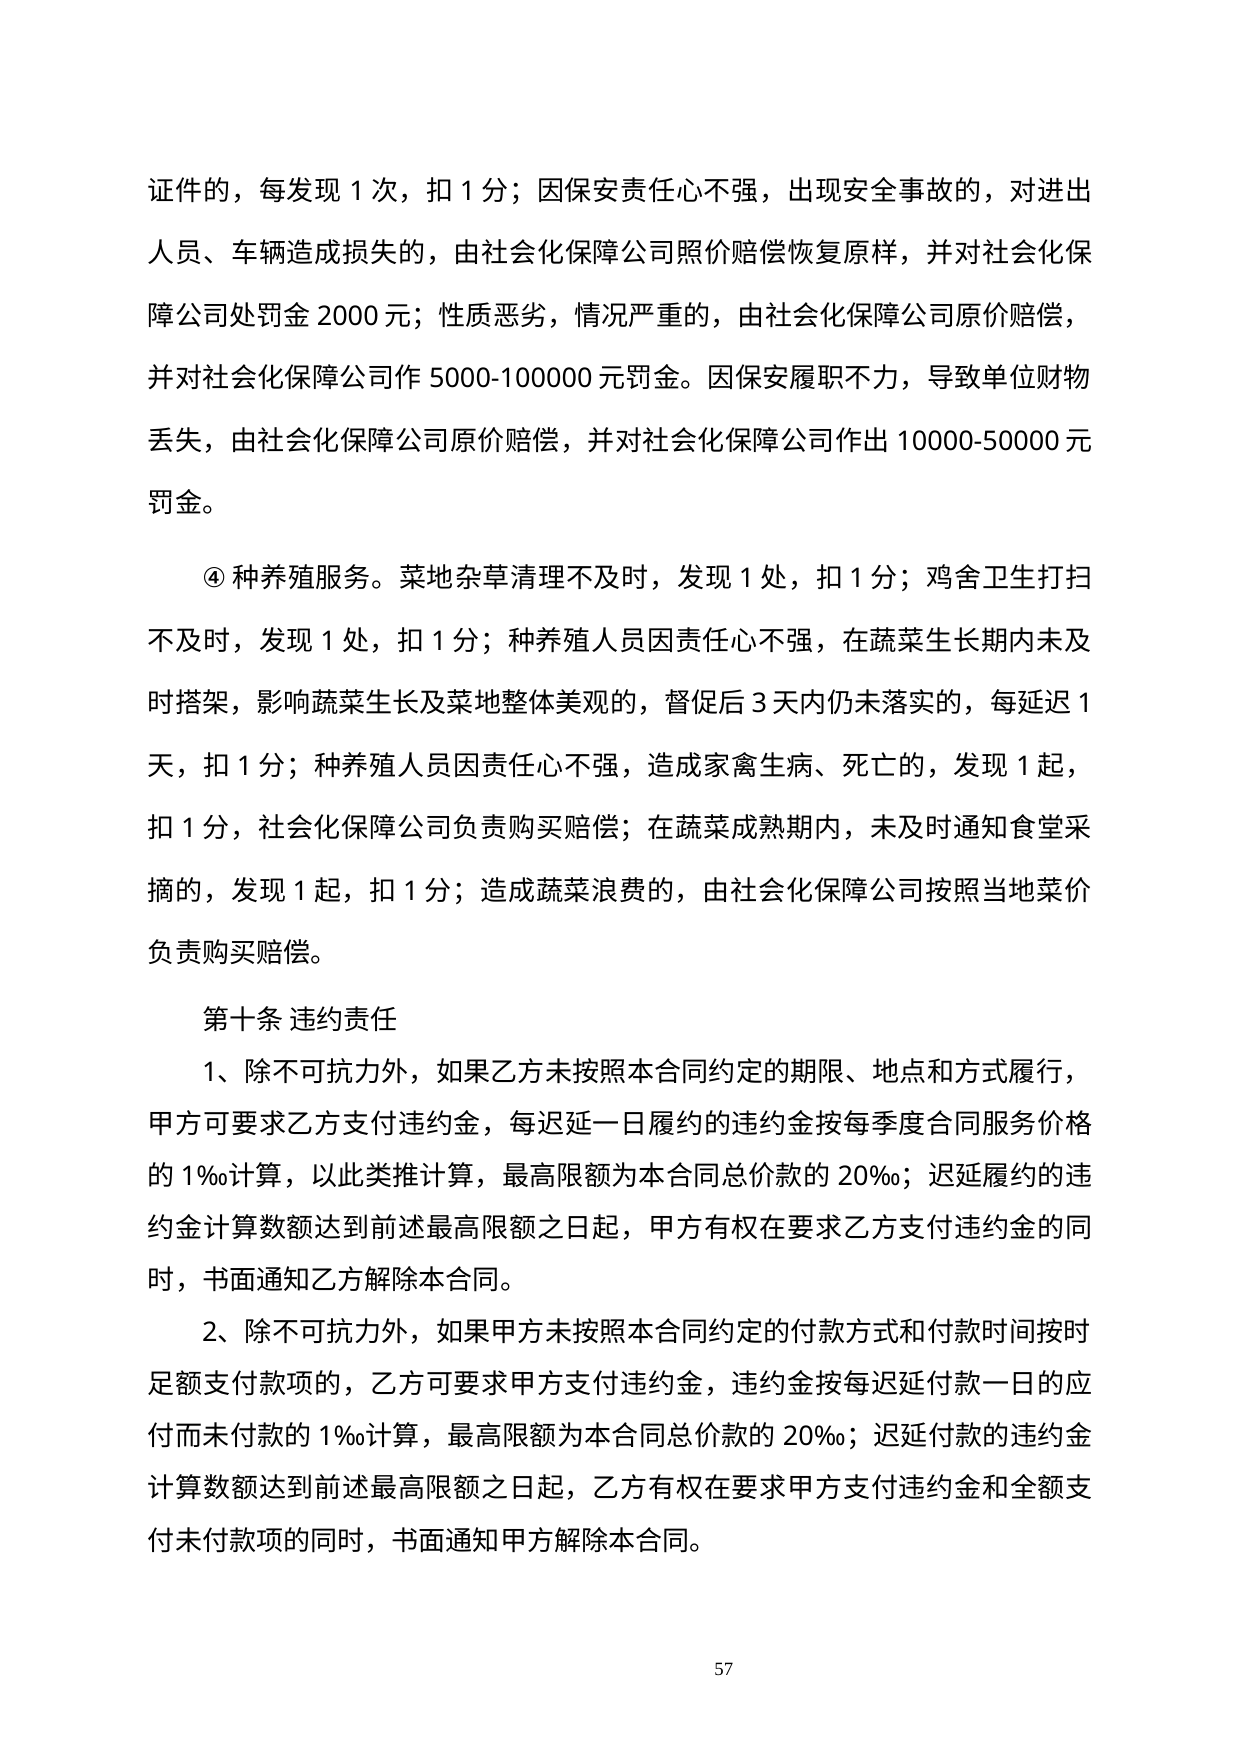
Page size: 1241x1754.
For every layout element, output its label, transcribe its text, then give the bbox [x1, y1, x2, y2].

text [148, 150, 1093, 525]
text 2、除不可抗力外，如果甲方未按照本合同约定的付款方式和付款时间按时足额支付款项的，乙方可要求甲方支付违约金，违约金按每迟延付款一日的应付而未付款的1‰计算，最高限额为本合同总价款的20‰；迟延付款的违约金计算数额达到前述最高限额之日起，乙方有权在要求甲方支付违约金和全额支付未付款项的同时，书面通知甲方解除本合同。 [148, 1300, 1093, 1560]
text ④种养殖服务。菜地杂草清理不及时，发现1处，扣1分；鸡舍卫生打扫不及时，发现1处，扣1分；种养殖人员因责任心不强，在蔬菜生长期内未及时搭架，影响蔬菜生长及菜地整体美观的，督促后3天内仍未落实的，每延迟1天，扣1分；种养殖人员因责任心不强，造成家禽生病、死亡的，发现1起，扣1分，社会化保障公司负责购买赔偿；在蔬菜成熟期内，未及时通知食堂采摘的，发现1起，扣1分；造成蔬菜浪费的，由社会化保障公司按照当地菜价负责购买赔偿。 [148, 537, 1093, 975]
text 1、除不可抗力外，如果乙方未按照本合同约定的期限、地点和方式履行，甲方可要求乙方支付违约金，每迟延一日履约的违约金按每季度合同服务价格的1‰计算，以此类推计算，最高限额为本合同总价款的20‰；迟延履约的违约金计算数额达到前述最高限额之日起，甲方有权在要求乙方支付违约金的同时，书面通知乙方解除本合同。 [148, 1039, 1093, 1300]
text 第十条 违约责任 [148, 987, 1093, 1039]
